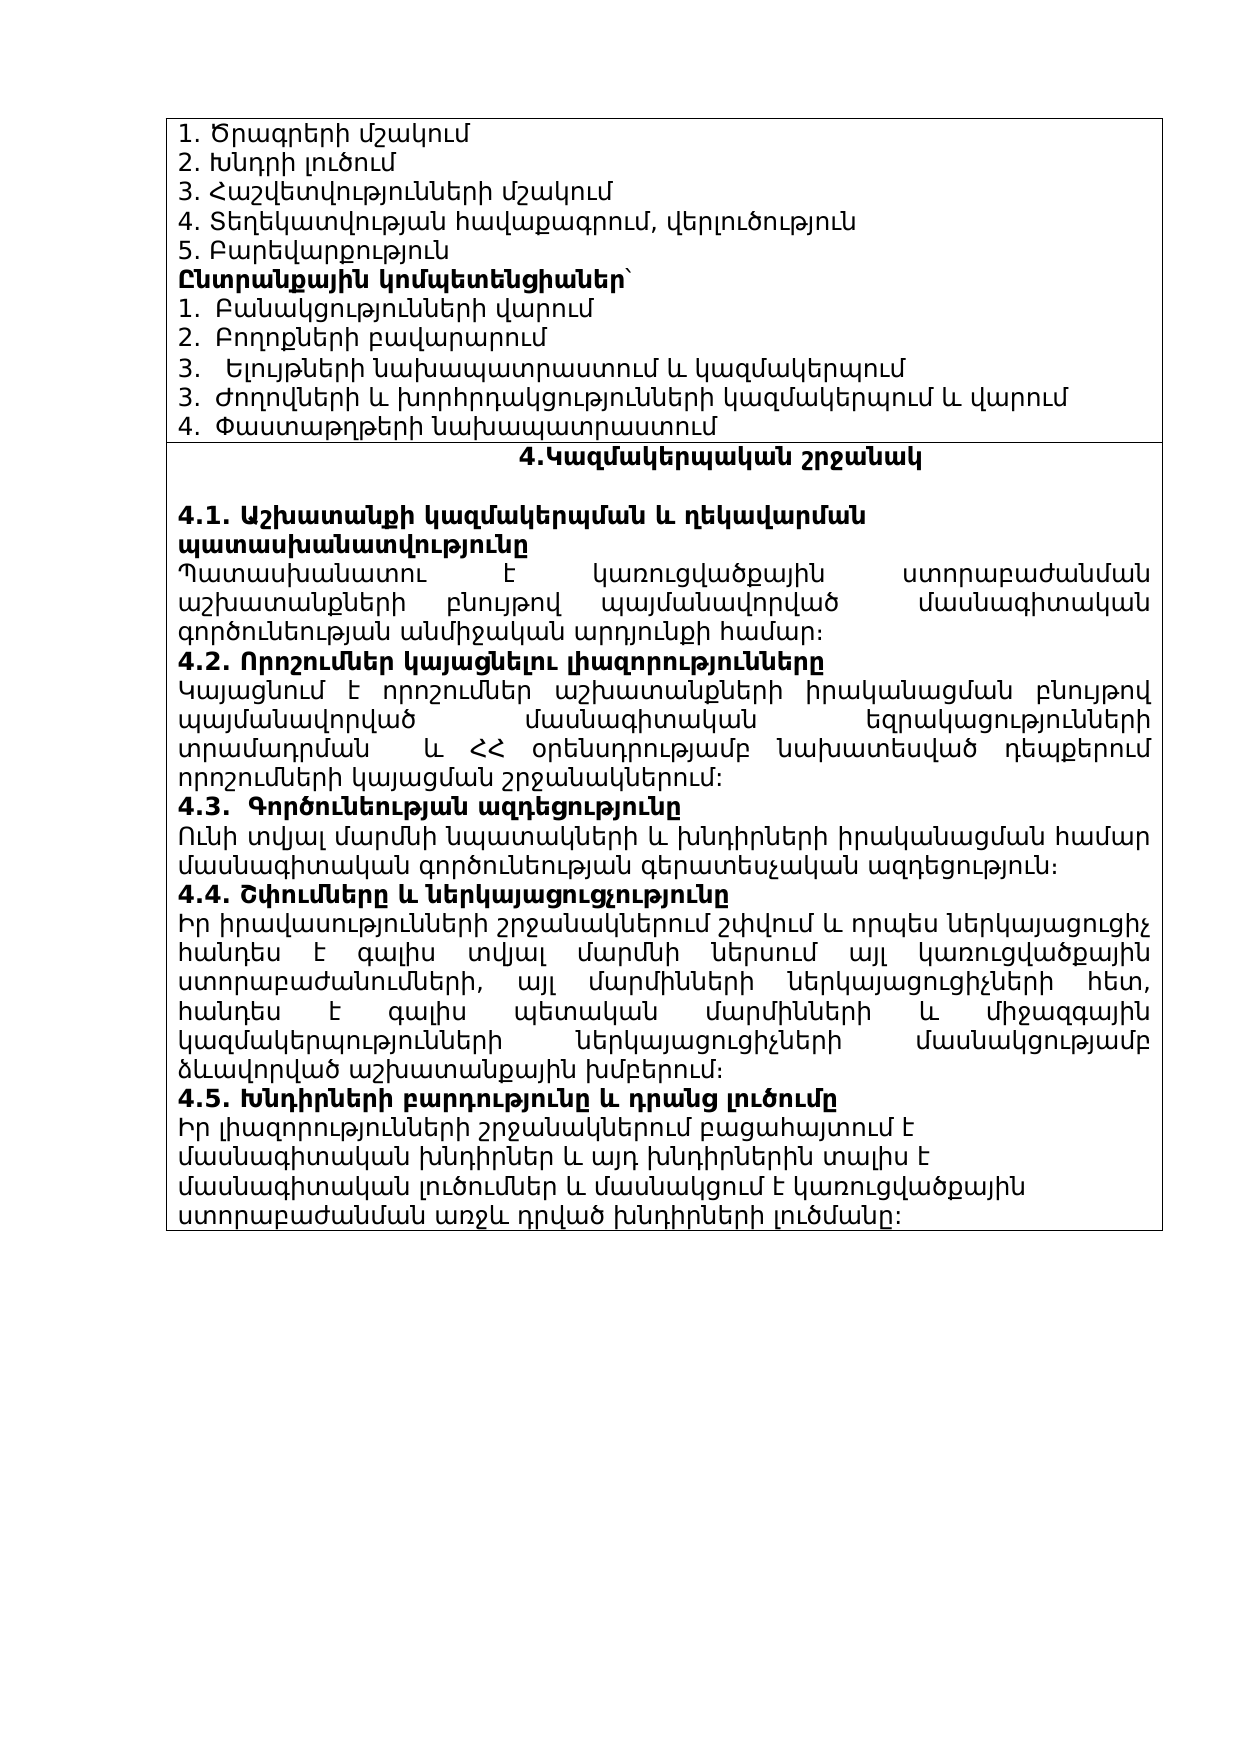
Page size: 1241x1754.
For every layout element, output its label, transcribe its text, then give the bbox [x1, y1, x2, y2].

table_cell 4.Կազմակերպական շրջանակ 4.1. Աշխատանքի կազմակերպման և ղեկավարման պատասխանատվությունը Պատասխանատու է կառուցվածքային ստորաբաժանման աշխատանքների բնույթով պայմանավորված մասնագիտական գործունեության անմիջական արդյունքի համար։ 4.2. Որոշումներ կայացնելու լիազորությունները Կայացնում է որոշումներ աշխատանքների իրականացման բնույթով պայմանավորված մասնագիտական եզրակացությունների տրամադրման և ՀՀ օրենսդրությամբ նախատեսված դեպքերում որոշումների կայացման շրջանակներում: 4.3. Գործունեության ազդեցությունը Ունի տվյալ մարմնի նպատակների և խնդիրների իրականացման համար մասնագիտական գործունեության գերատեսչական ազդեցություն։ 4.4. Շփումները և ներկայացուցչությունը Իր իրավասությունների շրջանակներում շփվում և որպես ներկայացուցիչ հանդես է գալիս տվյալ մարմնի ներսում այլ կառուցվածքային ստորաբաժանումների, այլ մարմինների ներկայացուցիչների հետ, հանդես է գալիս պետական մարմինների և միջազգային կազմակերպությունների ներկայացուցիչների մասնակցությամբ ձևավորված աշխատանքային խմբերում։ 4.5. Խնդիրների բարդությունը և դրանց լուծումը Իր լիազորությունների շրջանակներում բացահայտում է մասնագիտական խնդիրներ և այդ խնդիրներին տալիս է մասնագիտական լուծումներ և մասնակցում է կառուցվածքային ստորաբաժանման առջև դրված խնդիրների լուծմանը: [167, 443, 1162, 1230]
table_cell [167, 119, 1162, 442]
